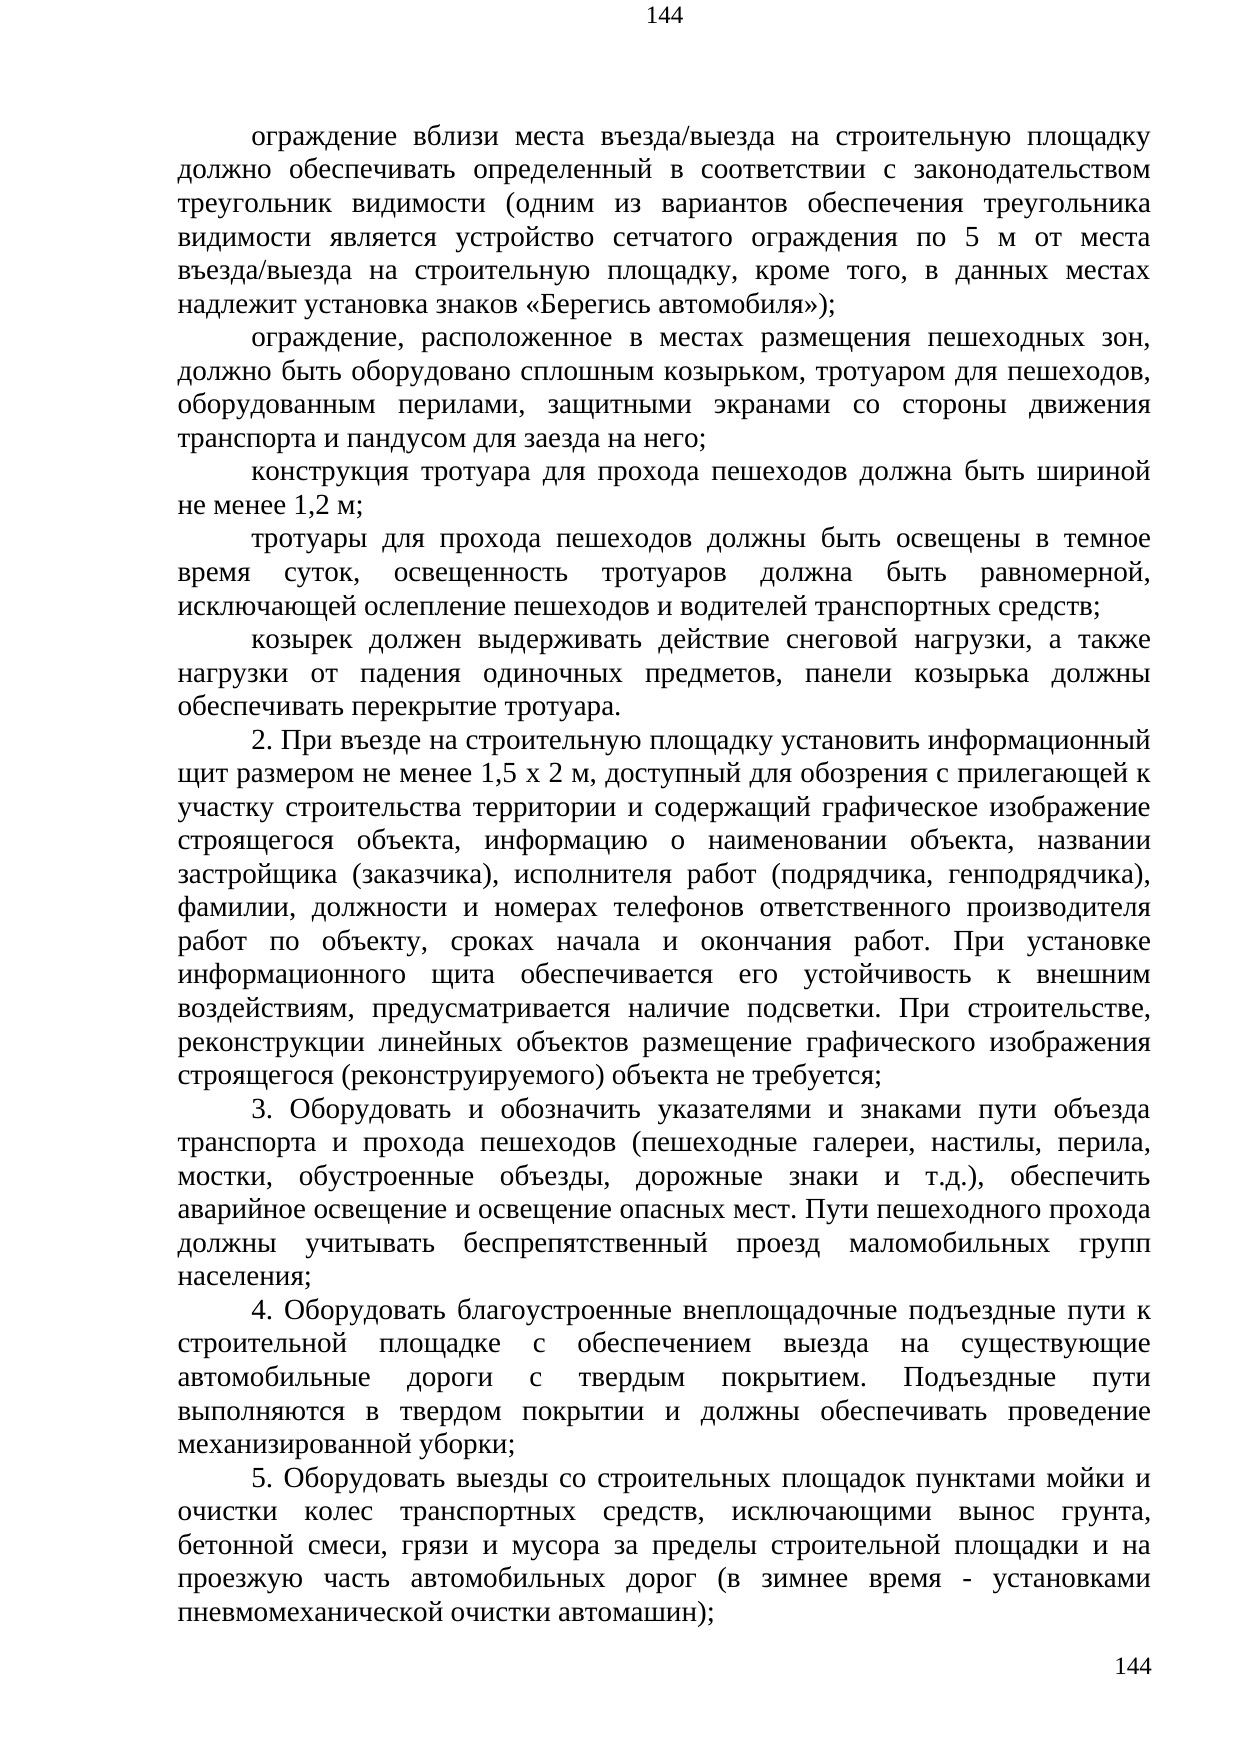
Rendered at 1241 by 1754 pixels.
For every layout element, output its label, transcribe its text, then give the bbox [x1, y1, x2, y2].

text конструкция тротуара для прохода пешеходов должна быть шириной не менее 1,2 м; [177, 453, 1152, 521]
text козырек должен выдерживать действие снеговой нагрузки, а также нагрузки от падения одиночных предметов, панели козырька должны обеспечивать перекрытие тротуара. [177, 621, 1152, 722]
text ограждение, расположенное в местах размещения пешеходных зон, должно быть оборудовано сплошным козырьком, тротуаром для пешеходов, оборудованным перилами, защитными экранами со стороны движения транспорта и пандусом для заезда на него; [177, 319, 1152, 453]
text ограждение вблизи места въезда/выезда на строительную площадку должно обеспечивать определенный в соответствии с законодательством треугольник видимости (одним из вариантов обеспечения треугольника видимости является устройство сетчатого ограждения по 5 м от места въезда/выезда на строительную площадку, кроме того, в данных местах надлежит установка знаков «Берегись автомобиля»); [177, 118, 1152, 319]
text 4. Оборудовать благоустроенные внеплощадочные подъездные пути к строительной площадке с обеспечением выезда на существующие автомобильные дороги с твердым покрытием. Подъездные пути выполняются в твердом покрытии и должны обеспечивать проведение механизированной уборки; [177, 1292, 1152, 1460]
text тротуары для прохода пешеходов должны быть освещены в темное время суток, освещенность тротуаров должна быть равномерной, исключающей ослепление пешеходов и водителей транспортных средств; [177, 521, 1152, 621]
text 2. При въезде на строительную площадку установить информационный щит размером не менее 1,5 x 2 м, доступный для обозрения с прилегающей к участку строительства территории и содержащий графическое изображение строящегося объекта, информацию о наименовании объекта, названии застройщика (заказчика), исполнителя работ (подрядчика, генподрядчика), фамилии, должности и номерах телефонов ответственного производителя работ по объекту, сроках начала и окончания работ. При установке информационного щита обеспечивается его устойчивость к внешним воздействиям, предусматривается наличие подсветки. При строительстве, реконструкции линейных объектов размещение графического изображения строящегося (реконструируемого) объекта не требуется; [177, 722, 1152, 1091]
text 5. Оборудовать выезды со строительных площадок пунктами мойки и очистки колес транспортных средств, исключающими вынос грунта, бетонной смеси, грязи и мусора за пределы строительной площадки и на проезжую часть автомобильных дорог (в зимнее время - установками пневмомеханической очистки автомашин); [177, 1460, 1152, 1627]
text 3. Оборудовать и обозначить указателями и знаками пути объезда транспорта и прохода пешеходов (пешеходные галереи, настилы, перила, мостки, обустроенные объезды, дорожные знаки и т.д.), обеспечить аварийное освещение и освещение опасных мест. Пути пешеходного прохода должны учитывать беспрепятственный проезд маломобильных групп населения; [177, 1091, 1152, 1292]
